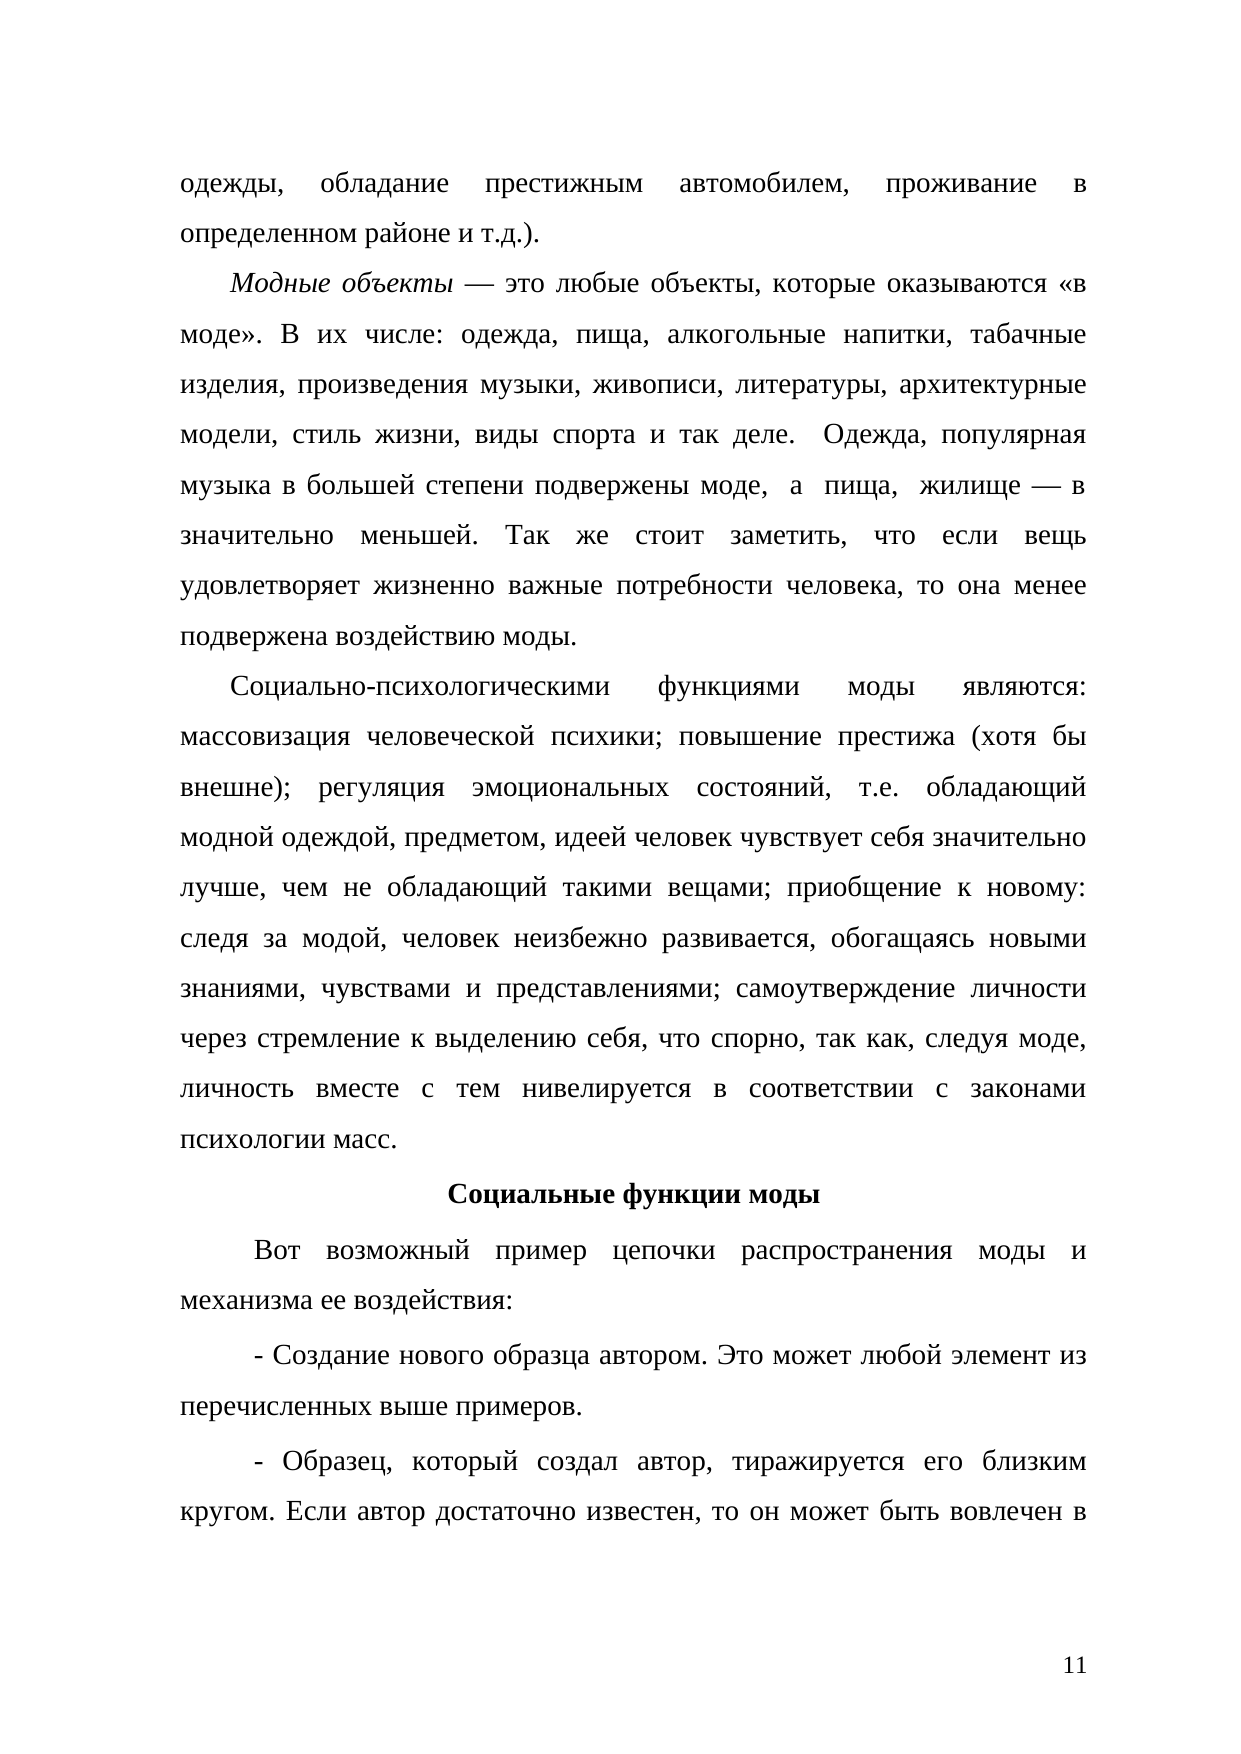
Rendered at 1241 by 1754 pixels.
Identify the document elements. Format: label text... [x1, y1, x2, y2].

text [180, 165, 1087, 249]
text - Создание нового образца автором. Это может любой элемент из перечисленных выше примеров. [180, 1337, 1087, 1421]
text Социально-психологическими функциями моды являются: массовизация человеческой психики; повышение престижа (хотя бы внешне); регуляция эмоциональных состояний, т.е. обладающий модной одеждой, предметом, идеей человек чувствует себя значительно лучше, чем не обладающий такими вещами; приобщение к новому: следя за модой, человек неизбежно развивается, обогащаясь новыми знаниями, чувствами и представлениями; самоутверждение личности через стремление к выделению себя, что спорно, так как, следуя моде, личность вместе с тем нивелируется в соответствии с законами психологии масс. [180, 668, 1087, 1154]
text Модные объекты — это любые объекты, которые оказываются «в моде». В их числе: одежда, пища, алкогольные напитки, табачные изделия, произведения музыки, живописи, литературы, архитектурные модели, стиль жизни, виды спорта и так деле. Одежда, популярная музыка в большей степени подвержены моде, а пища, жилище — в значительно меньшей. Так же стоит заметить, что если вещь удовлетворяет жизненно важные потребности человека, то она менее подвержена воздействию моды. [180, 266, 1087, 651]
text Вот возможный пример цепочки распространения моды и механизма ее воздействия: [180, 1232, 1087, 1316]
text Социальные функции моды [180, 1176, 1087, 1210]
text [180, 1443, 1087, 1527]
